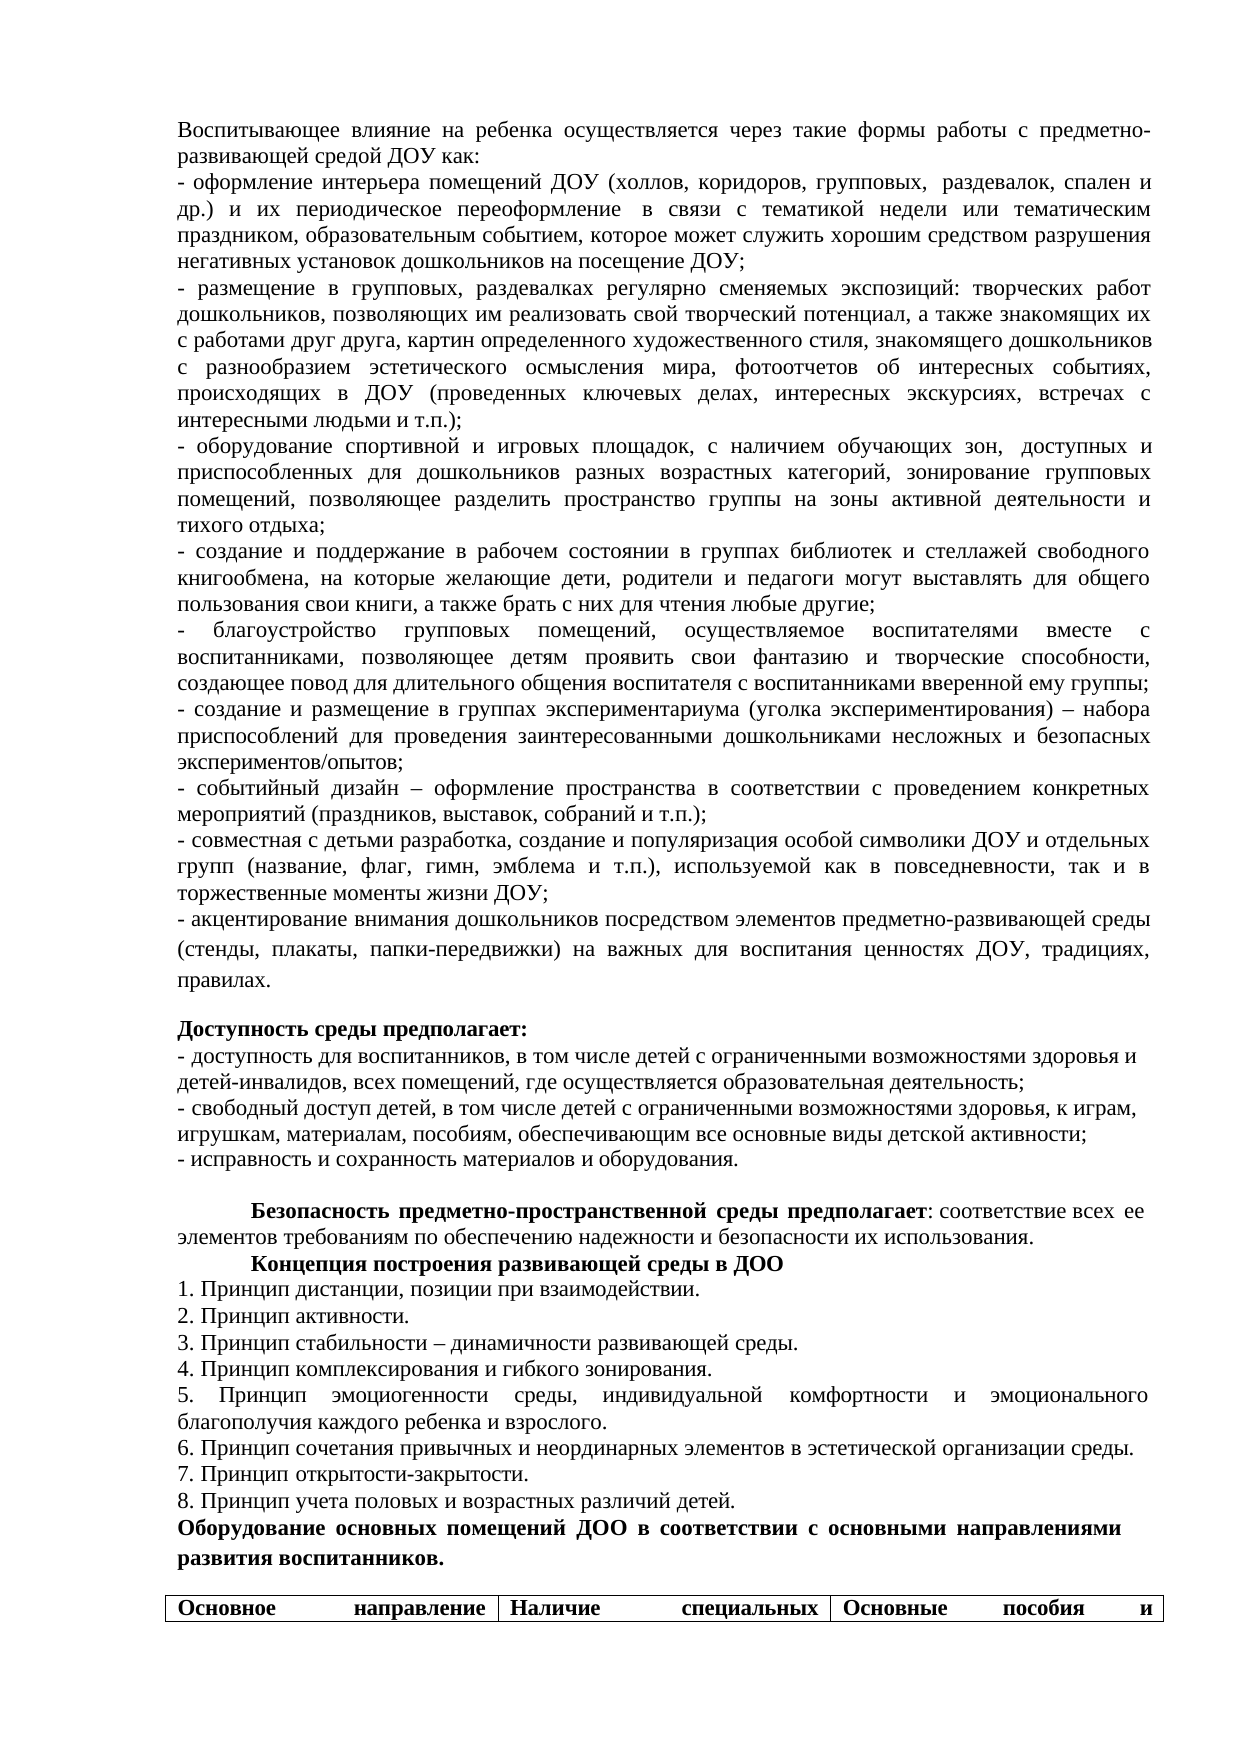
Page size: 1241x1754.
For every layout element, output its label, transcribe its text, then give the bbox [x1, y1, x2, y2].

subtitle Оборудование основных помещений ДОО в соответствии с основными направлениями развития воспитанников. [177, 1514, 1166, 1570]
subtitle Доступность среды предполагает: [177, 1016, 1166, 1042]
subtitle Концепция построения развивающей среды в ДОО [251, 1250, 1166, 1276]
list благоустройство групповых помещений, осуществляемое воспитателями вместе с воспитанниками, позволяющее детям проявить свои фантазию и творческие способности, создающее повод для длительного общения воспитателя с воспитанниками вверенной ему группы; [177, 616, 1152, 696]
table_header Основные пособия и [831, 1596, 1163, 1621]
list создание и поддержание в рабочем состоянии в группах библиотек и стеллажей свободного книгообмена, на которые желающие дети, родители и педагоги могут выставлять для общего пользования свои книги, а также брать с них для чтения любые другие; [177, 537, 1152, 616]
list акцентирование внимания дошкольников посредством элементов предметно-развивающей среды (стенды, плакаты, папки-передвижки) на важных для воспитания ценностях ДОУ, традициях, правилах. [177, 905, 1152, 992]
list Принцип сочетания привычных и неординарных элементов в эстетической организации среды. [177, 1434, 1166, 1461]
list Принцип комплексирования и гибкого зонирования. [177, 1355, 1166, 1381]
table_header Наличие специальных [499, 1596, 830, 1621]
list оформление интерьера помещений ДОУ (холлов, коридоров, групповых, раздевалок, спален и др.) и их периодическое переоформление в связи с тематикой недели или тематическим праздником, образовательным событием, которое может служить хорошим средством разрушения негативных установок дошкольников на посещение ДОУ; [177, 168, 1152, 274]
list Принцип дистанции, позиции при взаимодействии. [177, 1276, 1166, 1302]
list размещение в групповых, раздевалках регулярно сменяемых экспозиций: творческих работ дошкольников, позволяющих им реализовать свой творческий потенциал, а также знакомящих их с работами друг друга, картин определенного художественного стиля, знакомящего дошкольников с разнообразием эстетического осмысления мира, фотоотчетов об интересных событиях, происходящих в ДОУ (проведенных ключевых делах, интересных экскурсиях, встречах с интересными людьми и т.п.); [177, 274, 1153, 432]
list доступность для воспитанников, в том числе детей с ограниченными возможностями здоровья и детей-инвалидов, всех помещений, где осуществляется образовательная деятельность; [177, 1042, 1151, 1094]
list создание и размещение в группах экспериментариума (уголка экспериментирования) – набора приспособлений для проведения заинтересованными дошкольниками несложных и безопасных экспериментов/опытов; [177, 696, 1152, 774]
list свободный доступ детей, в том числе детей с ограниченными возможностями здоровья, к играм, игрушкам, материалам, пособиям, обеспечивающим все основные виды детской активности; [177, 1094, 1151, 1146]
list исправность и сохранность материалов и оборудования. [177, 1146, 1166, 1172]
list Принцип активности. [177, 1302, 1166, 1329]
list Принцип учета половых и возрастных различий детей. [177, 1487, 1166, 1513]
list совместная с детьми разработка, создание и популяризация особой символики ДОУ и отдельных групп (название, флаг, гимн, эмблема и т.п.), используемой как в повседневности, так и в торжественные моменты жизни ДОУ; [177, 826, 1152, 905]
table_header Основное направление [166, 1596, 498, 1621]
list событийный дизайн – оформление пространства в соответствии с проведением конкретных мероприятий (праздников, выставок, собраний и т.п.); [177, 774, 1151, 826]
list оборудование спортивной и игровых площадок, с наличием обучающих зон, доступных и приспособленных для дошкольников разных возрастных категорий, зонирование групповых помещений, позволяющее разделить пространство группы на зоны активной деятельности и тихого отдыха; [177, 432, 1153, 537]
list Принцип открытости-закрытости. [177, 1461, 1166, 1487]
list Принцип эмоциогенности среды, индивидуальной комфортности и эмоционального благополучия каждого ребенка и взрослого. [177, 1381, 1151, 1434]
list Принцип стабильности – динамичности развивающей среды. [177, 1329, 1166, 1355]
text Воспитывающее влияние на ребенка осуществляется через такие формы работы с предметно- развивающей средой ДОУ как: [177, 116, 1152, 168]
text Безопасность предметно-пространственной среды предполагает: соответствие всех ее элементов требованиям по обеспечению надежности и безопасности их использования. [177, 1197, 1166, 1249]
